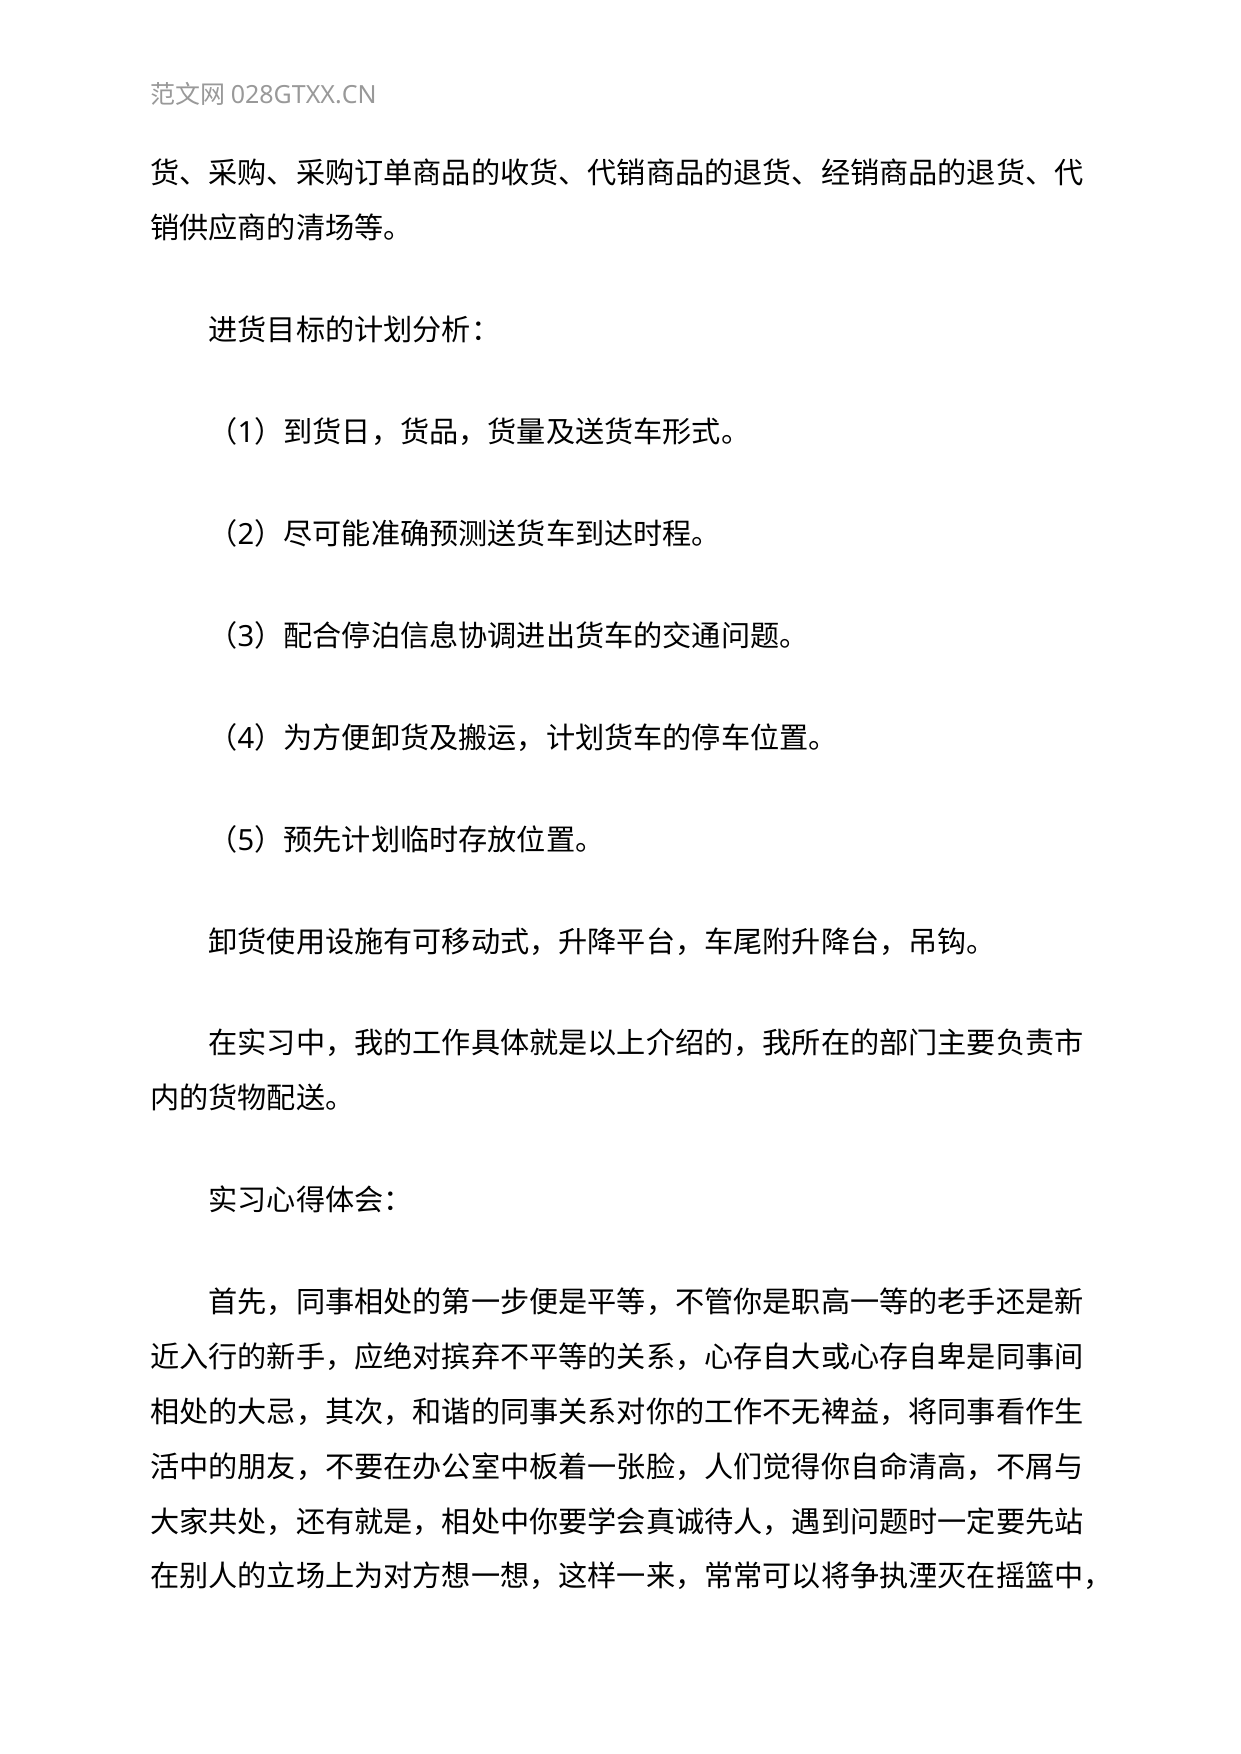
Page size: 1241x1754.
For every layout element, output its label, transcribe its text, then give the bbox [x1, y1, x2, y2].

text （5）预先计划临时存放位置。 [150, 816, 1090, 859]
text （1）到货日，货品，货量及送货车形式。 [150, 408, 1090, 451]
text 进货目标的计划分析： [150, 307, 1090, 349]
text （2）尽可能准确预测送货车到达时程。 [150, 510, 1090, 553]
text 在实习中，我的工作具体就是以上介绍的，我所在的部门主要负责市内的货物配送。 [150, 1020, 1090, 1117]
text 卸货使用设施有可移动式，升降平台，车尾附升降台，吊钩。 [150, 918, 1090, 961]
text 实习心得体会： [150, 1177, 1090, 1219]
text （3）配合停泊信息协调进出货车的交通问题。 [150, 612, 1090, 655]
text （4）为方便卸货及搬运，计划货车的停车位置。 [150, 714, 1090, 757]
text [150, 1278, 1090, 1595]
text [150, 150, 1090, 247]
